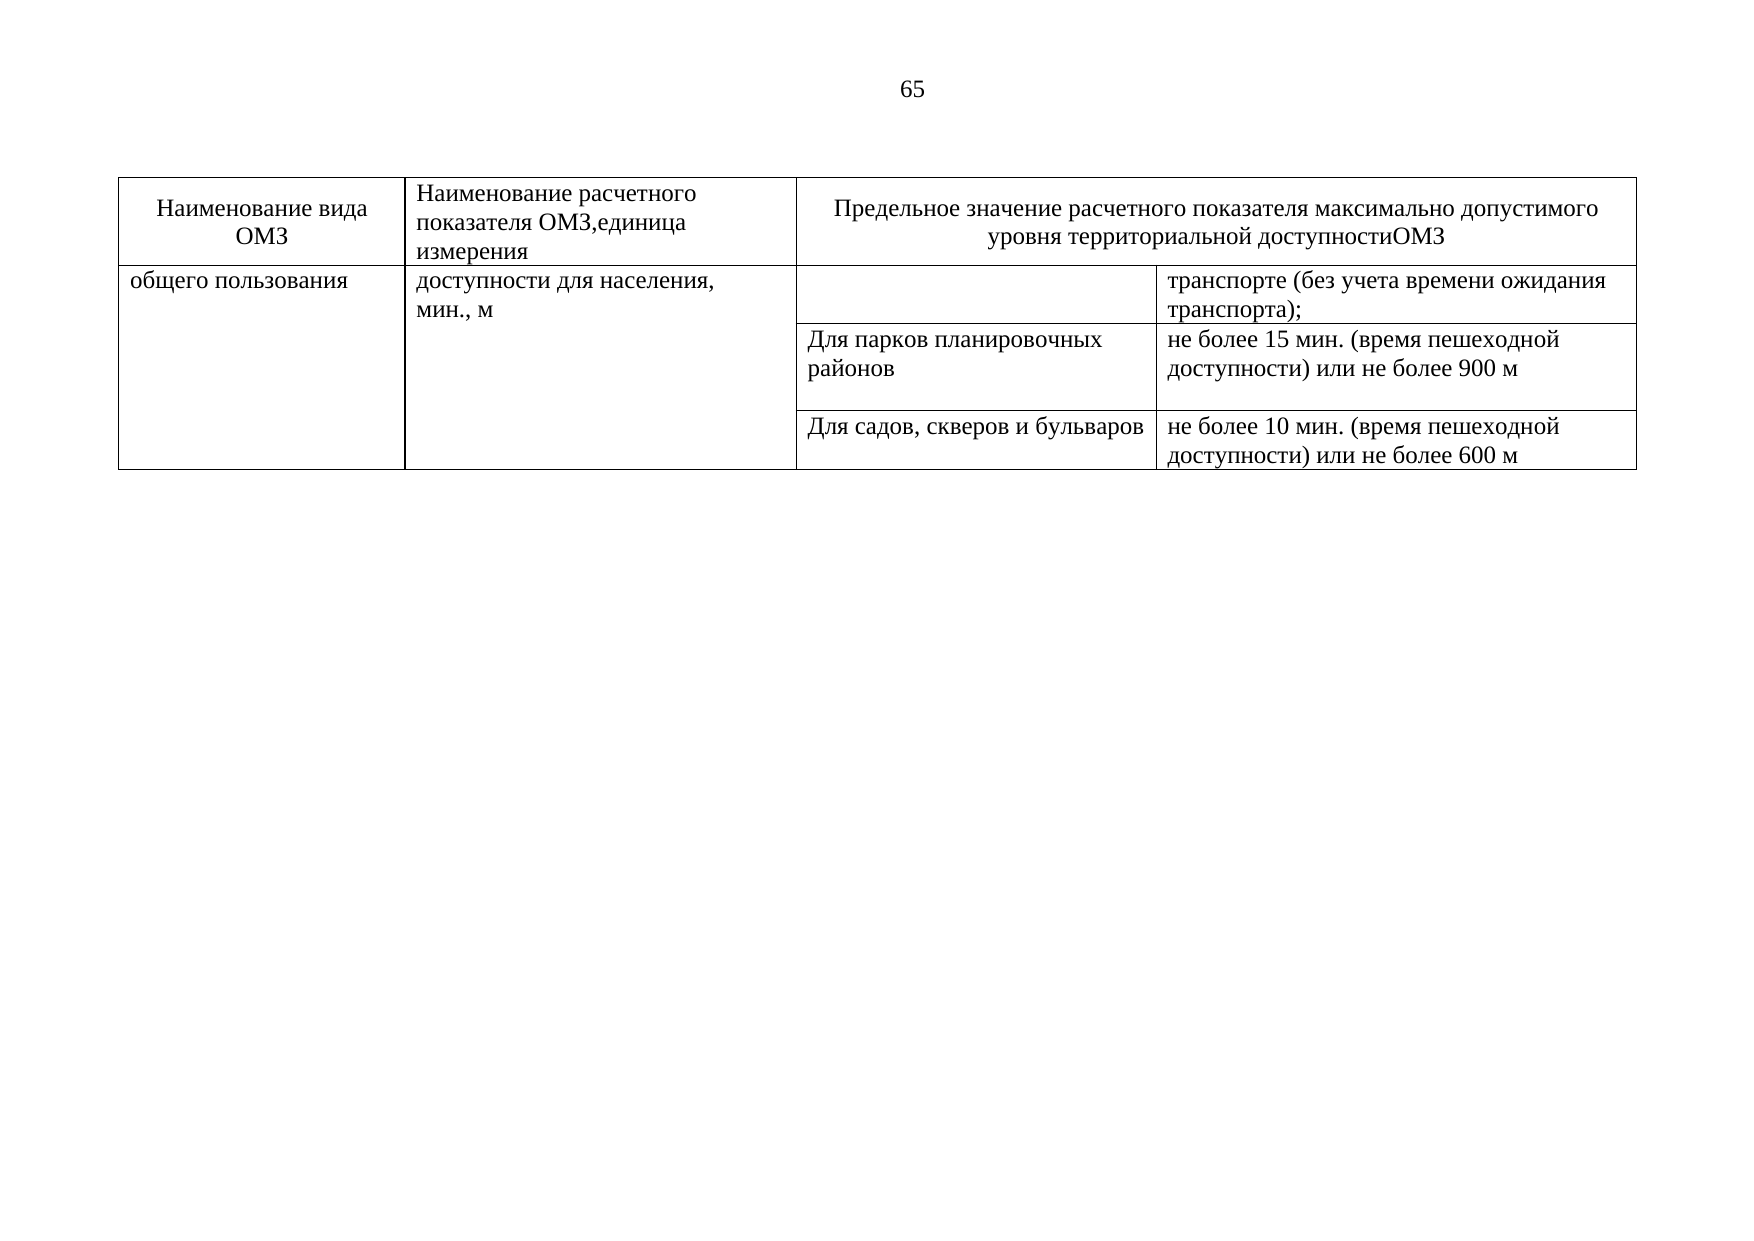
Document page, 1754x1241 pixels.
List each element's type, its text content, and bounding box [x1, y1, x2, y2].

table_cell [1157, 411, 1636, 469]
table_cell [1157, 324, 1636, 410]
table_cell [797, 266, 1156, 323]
table_header Предельное значение расчетного показателя максимально допустимого уровня территориальной доступностиОМЗ [797, 178, 1636, 264]
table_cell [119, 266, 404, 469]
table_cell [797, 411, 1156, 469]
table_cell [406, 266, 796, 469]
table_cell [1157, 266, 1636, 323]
table_header Наименование вида ОМЗ [119, 178, 404, 264]
table_header Наименование расчетного показателя ОМЗ,единица измерения [406, 178, 796, 264]
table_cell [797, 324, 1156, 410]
